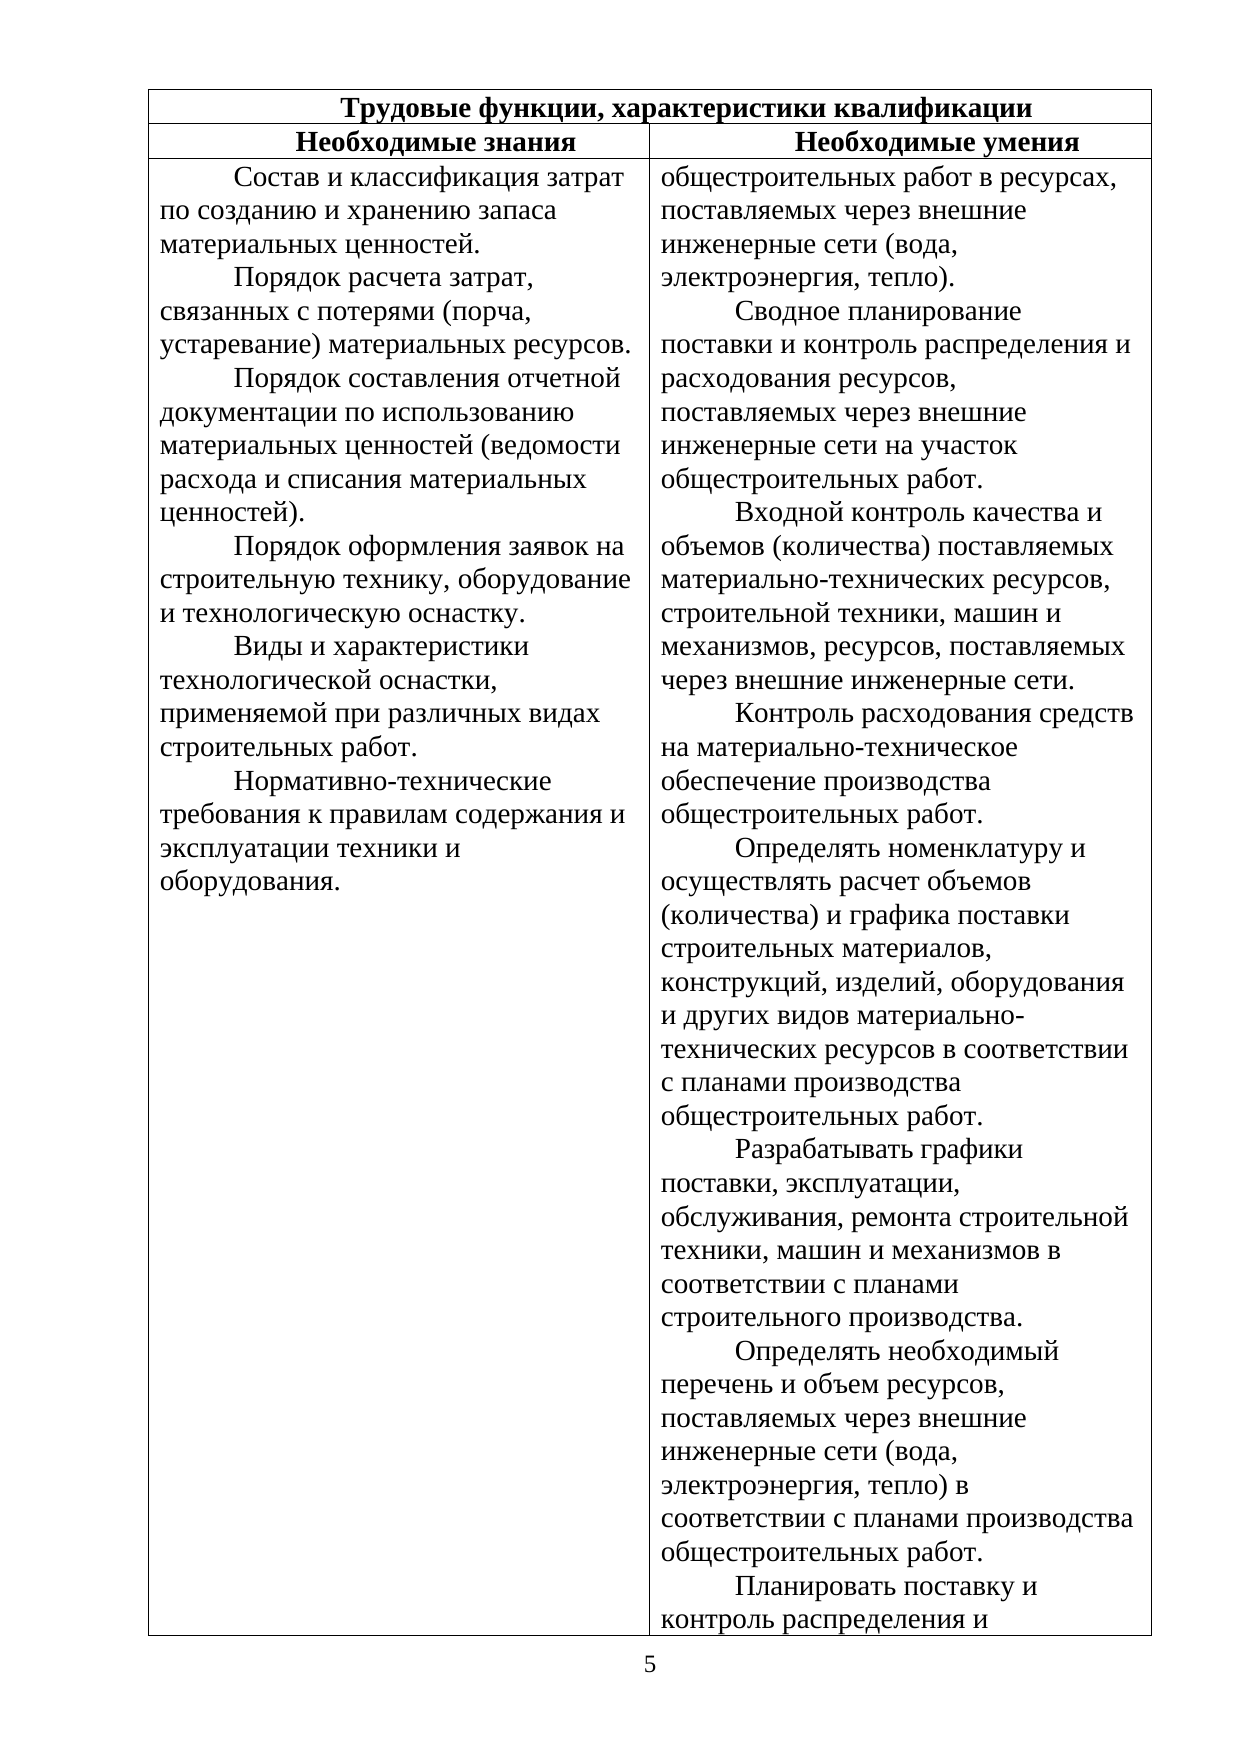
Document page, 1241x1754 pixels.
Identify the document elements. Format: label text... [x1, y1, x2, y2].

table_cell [149, 159, 649, 1635]
table_cell Необходимые знания [149, 124, 649, 158]
table_cell Необходимые умения [650, 124, 1151, 158]
table_header Трудовые функции, характеристики квалификации [149, 90, 1151, 123]
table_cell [650, 159, 1151, 1635]
